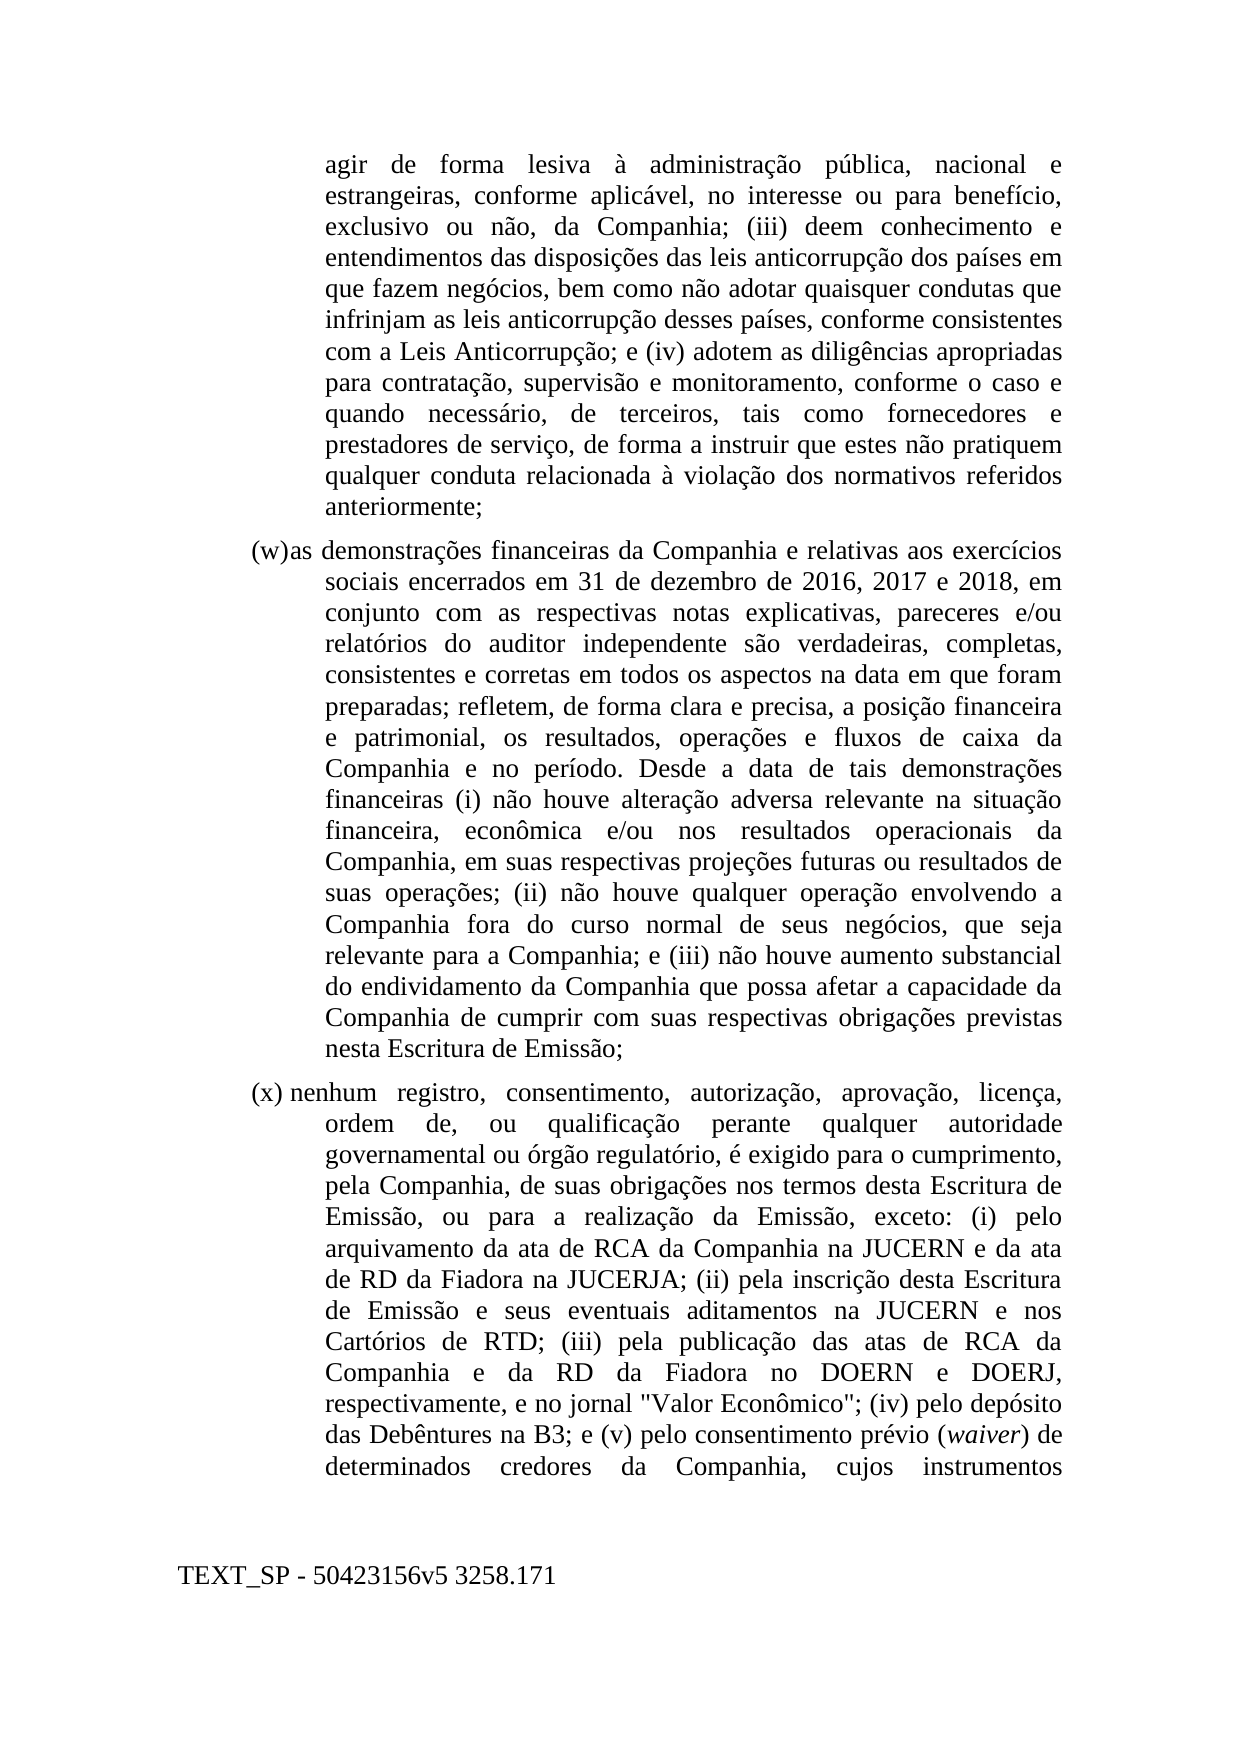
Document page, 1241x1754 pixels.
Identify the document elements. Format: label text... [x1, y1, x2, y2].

list as demonstrações financeiras da Companhia e relativas aos exercícios sociais encerrados em 31 de dezembro de 2016, 2017 e 2018, em conjunto com as respectivas notas explicativas, pareceres e/ou relatórios do auditor independente são verdadeiras, completas, consistentes e corretas em todos os aspectos na data em que foram preparadas; refletem, de forma clara e precisa, a posição financeira e patrimonial, os resultados, operações e fluxos de caixa da Companhia e no período. Desde a data de tais demonstrações financeiras (i) não houve alteração adversa relevante na situação financeira, econômica e/ou nos resultados operacionais da Companhia, em suas respectivas projeções futuras ou resultados de suas operações; (ii) não houve qualquer operação envolvendo a Companhia fora do curso normal de seus negócios, que seja relevante para a Companhia; e (iii) não houve aumento substancial do endividamento da Companhia que possa afetar a capacidade da Companhia de cumprir com suas respectivas obrigações previstas nesta Escritura de Emissão; [251, 534, 1063, 1063]
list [251, 1076, 1063, 1481]
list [251, 148, 1063, 521]
